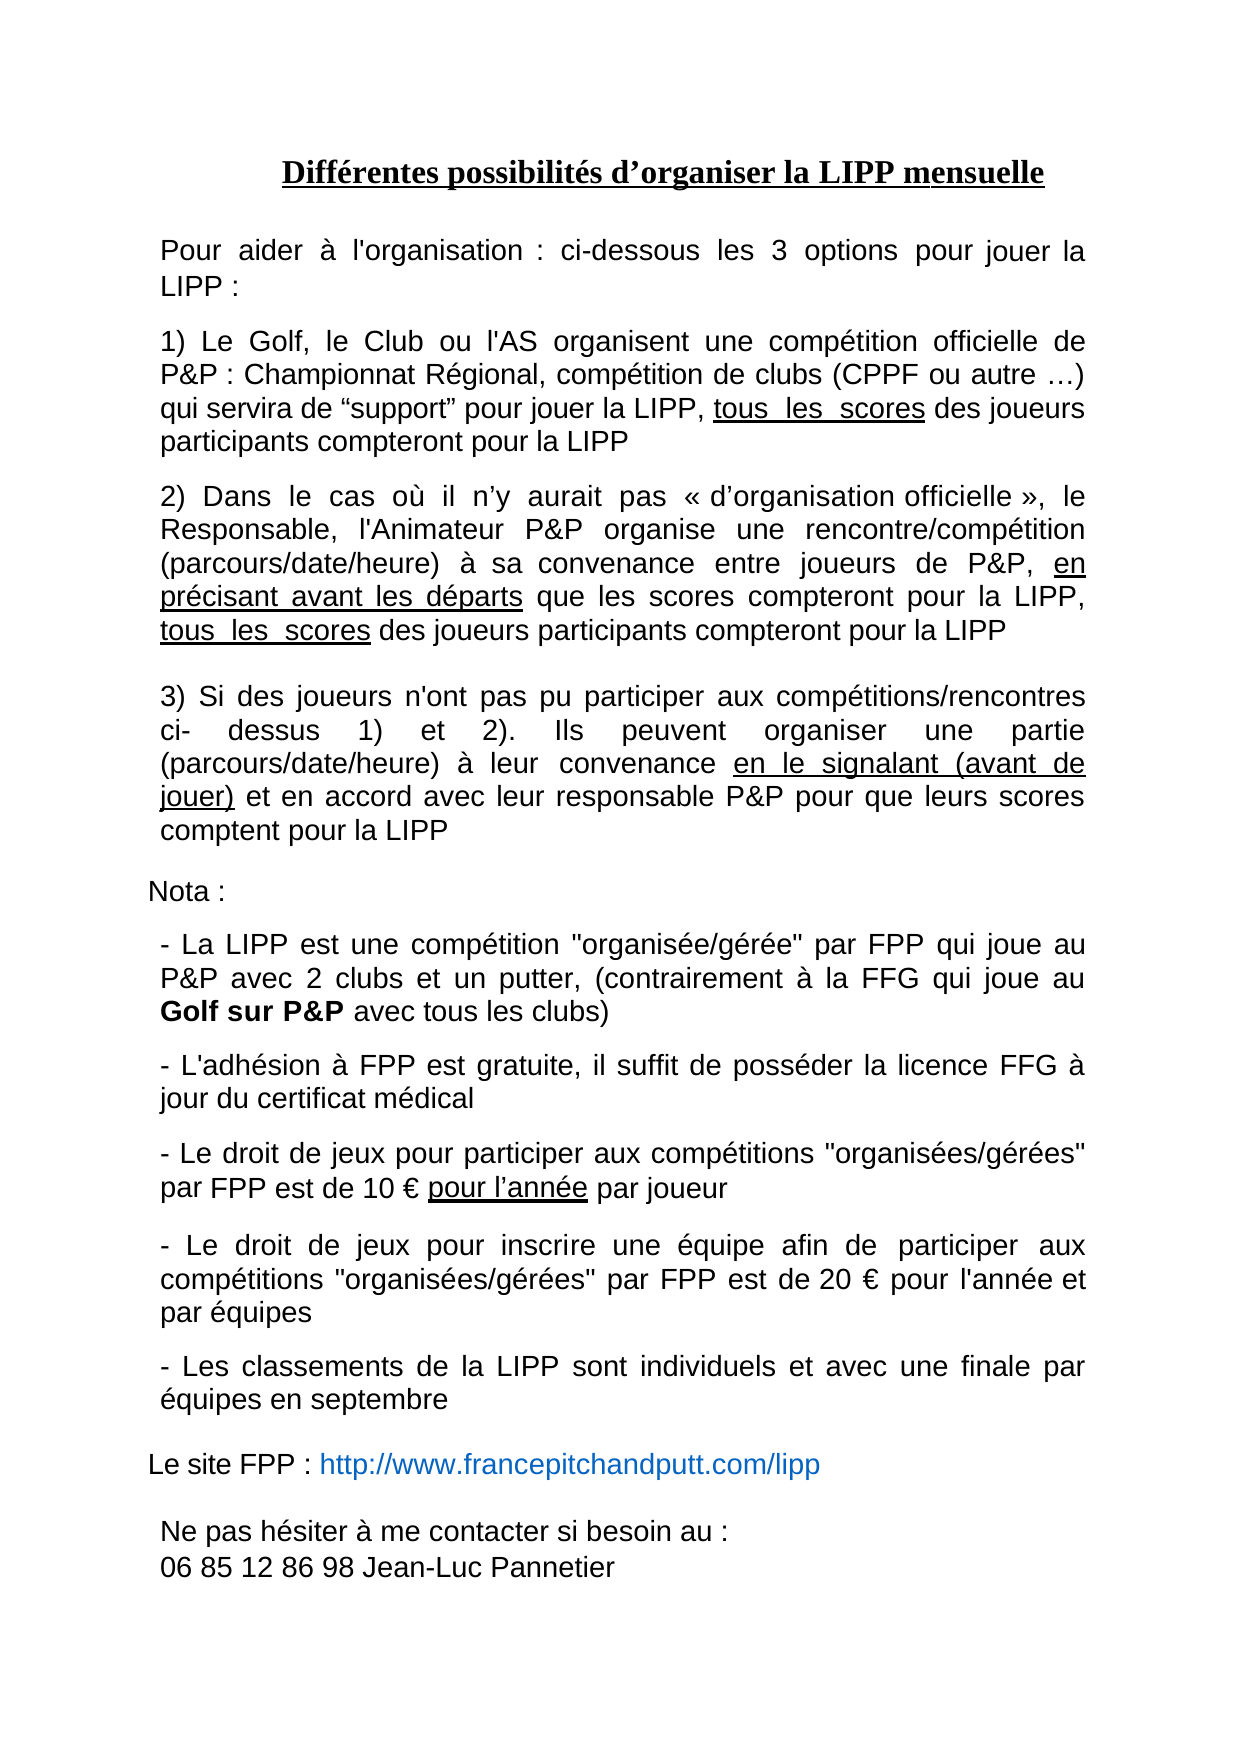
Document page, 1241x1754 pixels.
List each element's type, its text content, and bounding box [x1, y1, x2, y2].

text Le site FPP : http://www.francepitchandputt.com/lipp [148, 1448, 824, 1479]
text 3) Si des joueurs n'ont pas pu participer aux compétitions/rencontres ci- dessus 1) et 2). Ils peuvent organiser une partie (parcours/date/heure) à leur convenance en le signalant (avant de jouer) et en accord avec leur responsable P&P pour que leurs scores comptent pour la LIPP [160, 680, 1086, 847]
text Nota : [148, 878, 1093, 907]
text - Les classements de la LIPP sont individuels et avec une finale par équipes en septembre [160, 1350, 1086, 1416]
text 06 85 12 86 98 Jean-Luc Pannetier [160, 1550, 1093, 1583]
text - Le droit de jeux pour inscrire une équipe afin de participer aux compétitions "organisées/gérées" par FPP est de 20 € pour l'année et par équipes [160, 1228, 1086, 1329]
text 1) Le Golf, le Club ou l'AS organisent une compétition officielle de P&P : Championnat Régional, compétition de clubs (CPPF ou autre …) qui servira de “support” pour jouer la LIPP, tous les scores des joueurs participants compteront pour la LIPP [160, 323, 1086, 458]
text Pour aider à l'organisation : ci-dessous les 3 options pour jouer la LIPP : [160, 233, 1086, 303]
text Différentes possibilités d’organiser la LIPP mensuelle [282, 153, 1093, 190]
text - L'adhésion à FPP est gratuite, il suffit de posséder la licence FFG à jour du certificat médical [160, 1049, 1086, 1116]
text - La LIPP est une compétition "organisée/gérée" par FPP qui joue au P&P avec 2 clubs et un putter, (contrairement à la FFG qui joue au Golf sur P&P avec tous les clubs) [160, 928, 1086, 1028]
text - Le droit de jeux pour participer aux compétitions "organisées/gérées" par FPP est de 10 € pour l’année par joueur [160, 1136, 1086, 1205]
text Ne pas hésiter à me contacter si besoin au : [160, 1514, 1093, 1547]
text 2) Dans le cas où il n’y aurait pas « d’organisation officielle », le Responsable, l'Animateur P&P organise une rencontre/compétition (parcours/date/heure) à sa convenance entre joueurs de P&P, en précisant avant les départs que les scores compteront pour la LIPP, tous les scores des joueurs participants compteront pour la LIPP [160, 478, 1086, 646]
